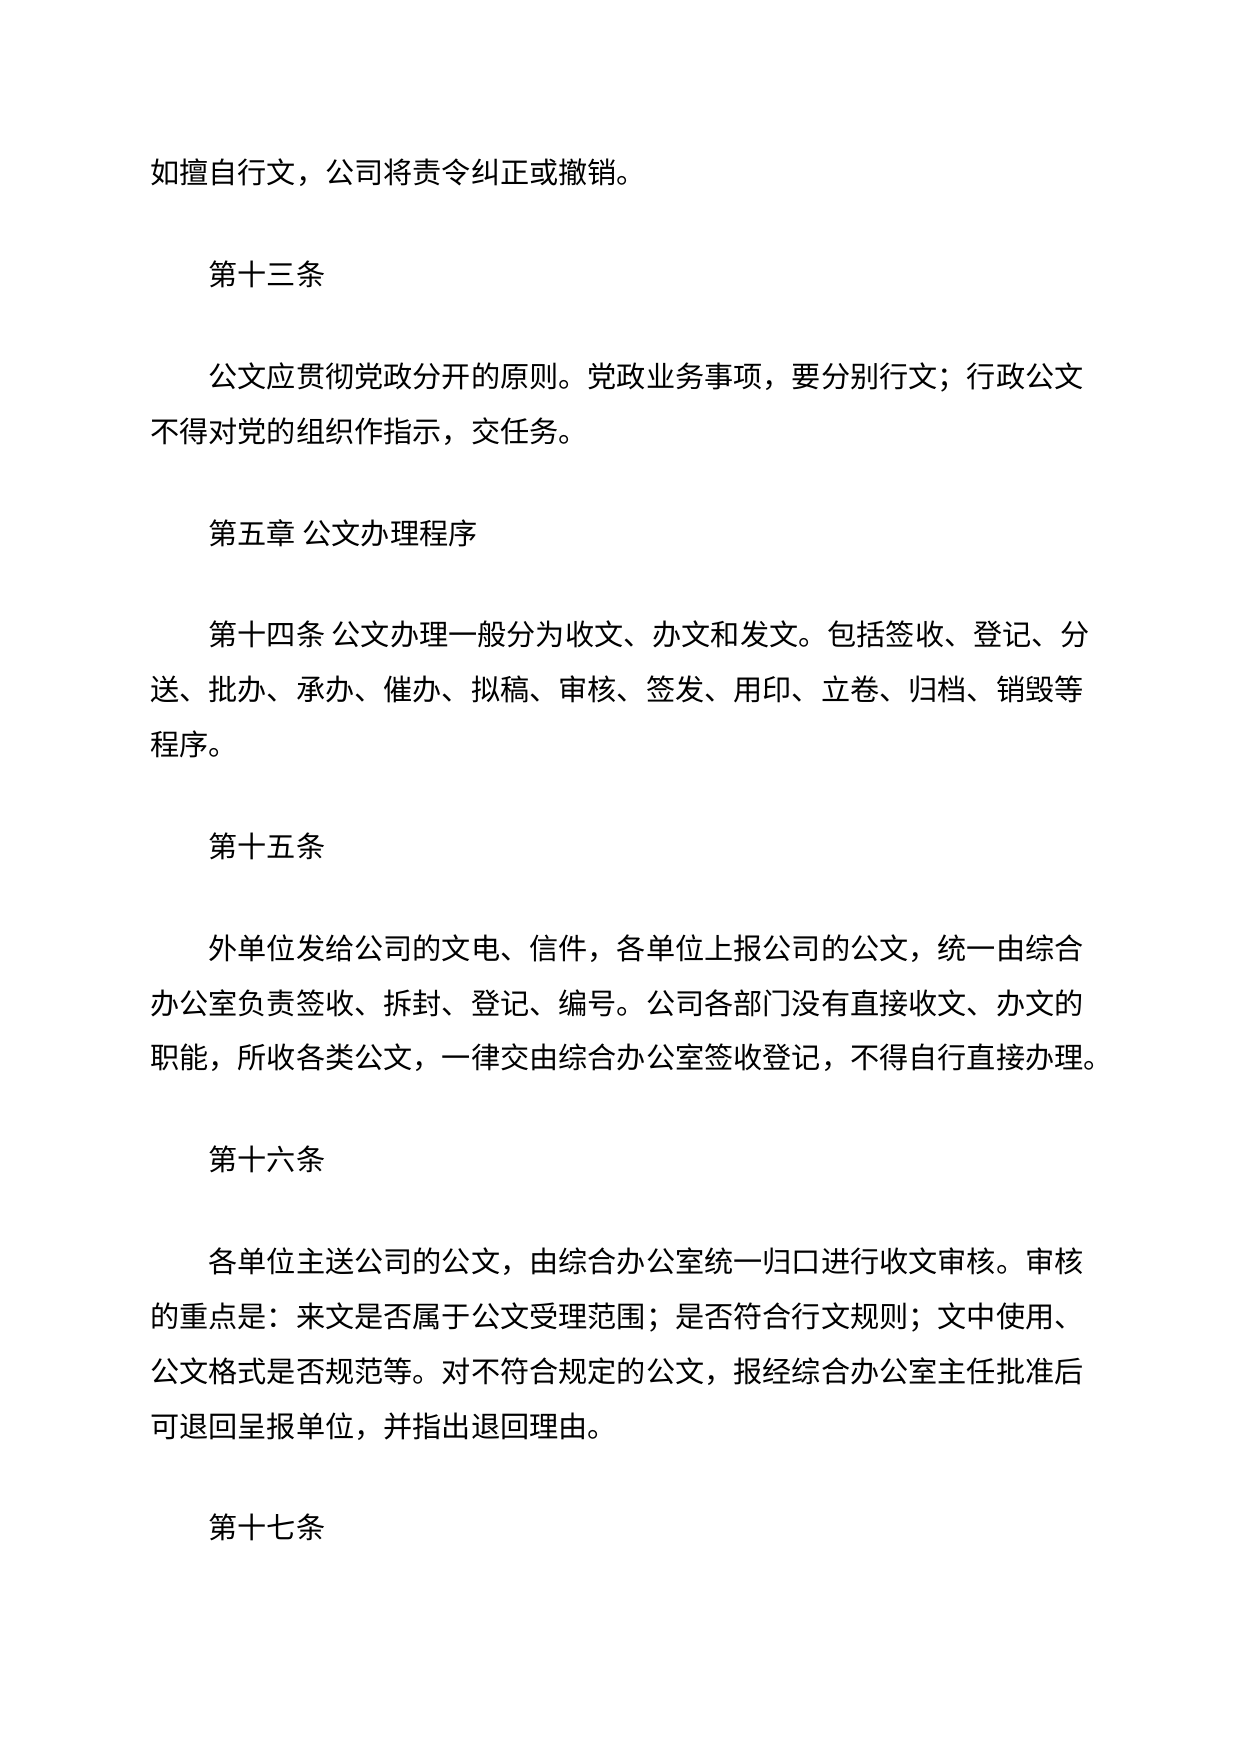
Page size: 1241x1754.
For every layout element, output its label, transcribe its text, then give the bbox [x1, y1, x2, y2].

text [150, 150, 1090, 192]
text 第十七条 [150, 1505, 1090, 1547]
text 外单位发给公司的文电、信件，各单位上报公司的公文，统一由综合办公室负责签收、拆封、登记、编号。公司各部门没有直接收文、办文的职能，所收各类公文，一律交由综合办公室签收登记，不得自行直接办理。 [150, 925, 1090, 1077]
text 第十六条 [150, 1137, 1090, 1179]
text 第十四条 公文办理一般分为收文、办文和发文。包括签收、登记、分送、批办、承办、催办、拟稿、审核、签发、用印、立卷、归档、销毁等程序。 [150, 612, 1090, 764]
text 公文应贯彻党政分开的原则。党政业务事项，要分别行文；行政公文不得对党的组织作指示，交任务。 [150, 353, 1090, 451]
text 各单位主送公司的公文，由综合办公室统一归口进行收文审核。审核的重点是：来文是否属于公文受理范围；是否符合行文规则；文中使用、公文格式是否规范等。对不符合规定的公文，报经综合办公室主任批准后可退回呈报单位，并指出退回理由。 [150, 1239, 1090, 1446]
text 第十五条 [150, 823, 1090, 866]
text 第五章 公文办理程序 [150, 510, 1090, 552]
text 第十三条 [150, 252, 1090, 294]
